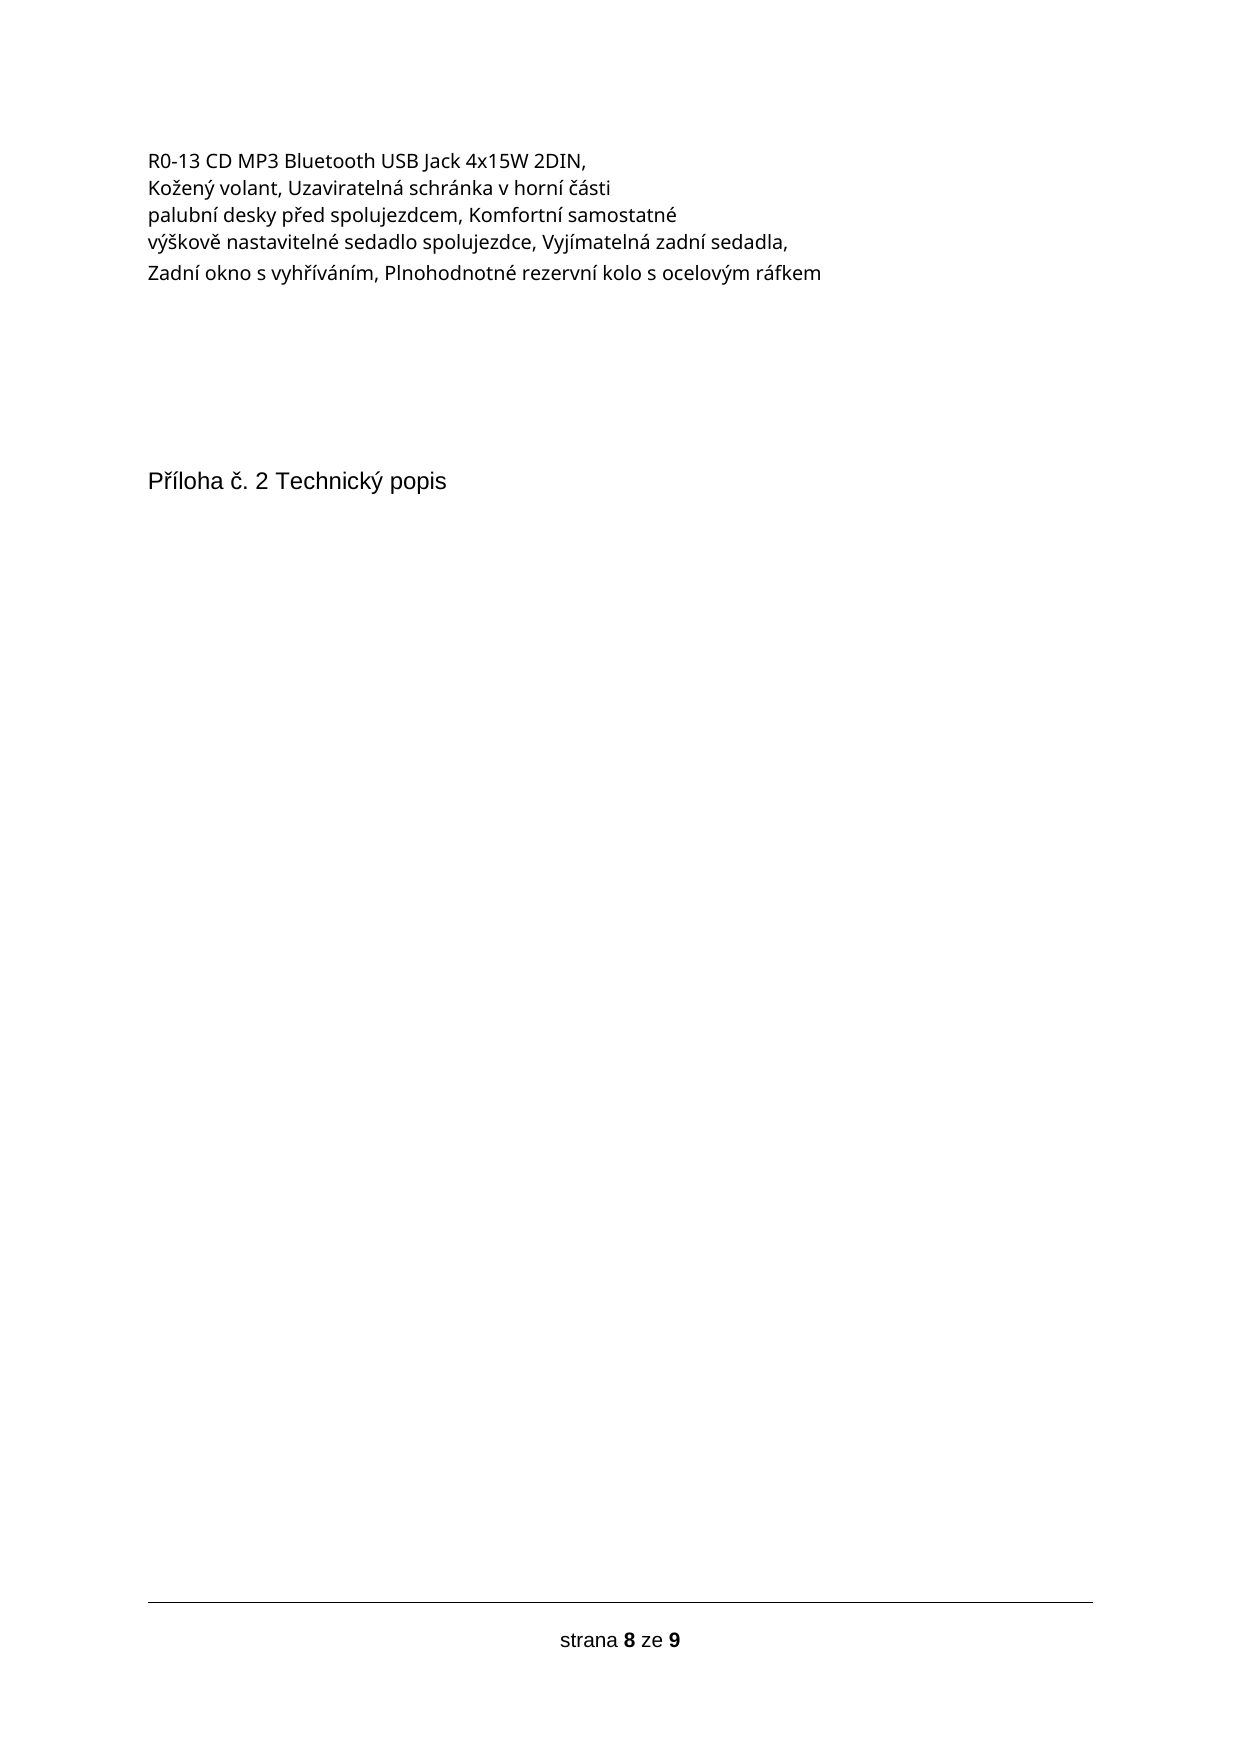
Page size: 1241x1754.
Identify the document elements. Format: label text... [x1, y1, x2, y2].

text palubní desky před spolujezdcem, Komfortní samostatné [148, 202, 1093, 228]
text R0-13 CD MP3 Bluetooth USB Jack 4x15W 2DIN, [148, 148, 1093, 174]
text Příloha č. 2 Technický popis [148, 467, 1093, 494]
text výškově nastavitelné sedadlo spolujezdce, Vyjímatelná zadní sedadla, Zadní okno s vyhříváním, Plnohodnotné rezervní kolo s ocelovým ráfkem [148, 228, 1093, 286]
text Kožený volant, Uzaviratelná schránka v horní části [148, 174, 1093, 202]
